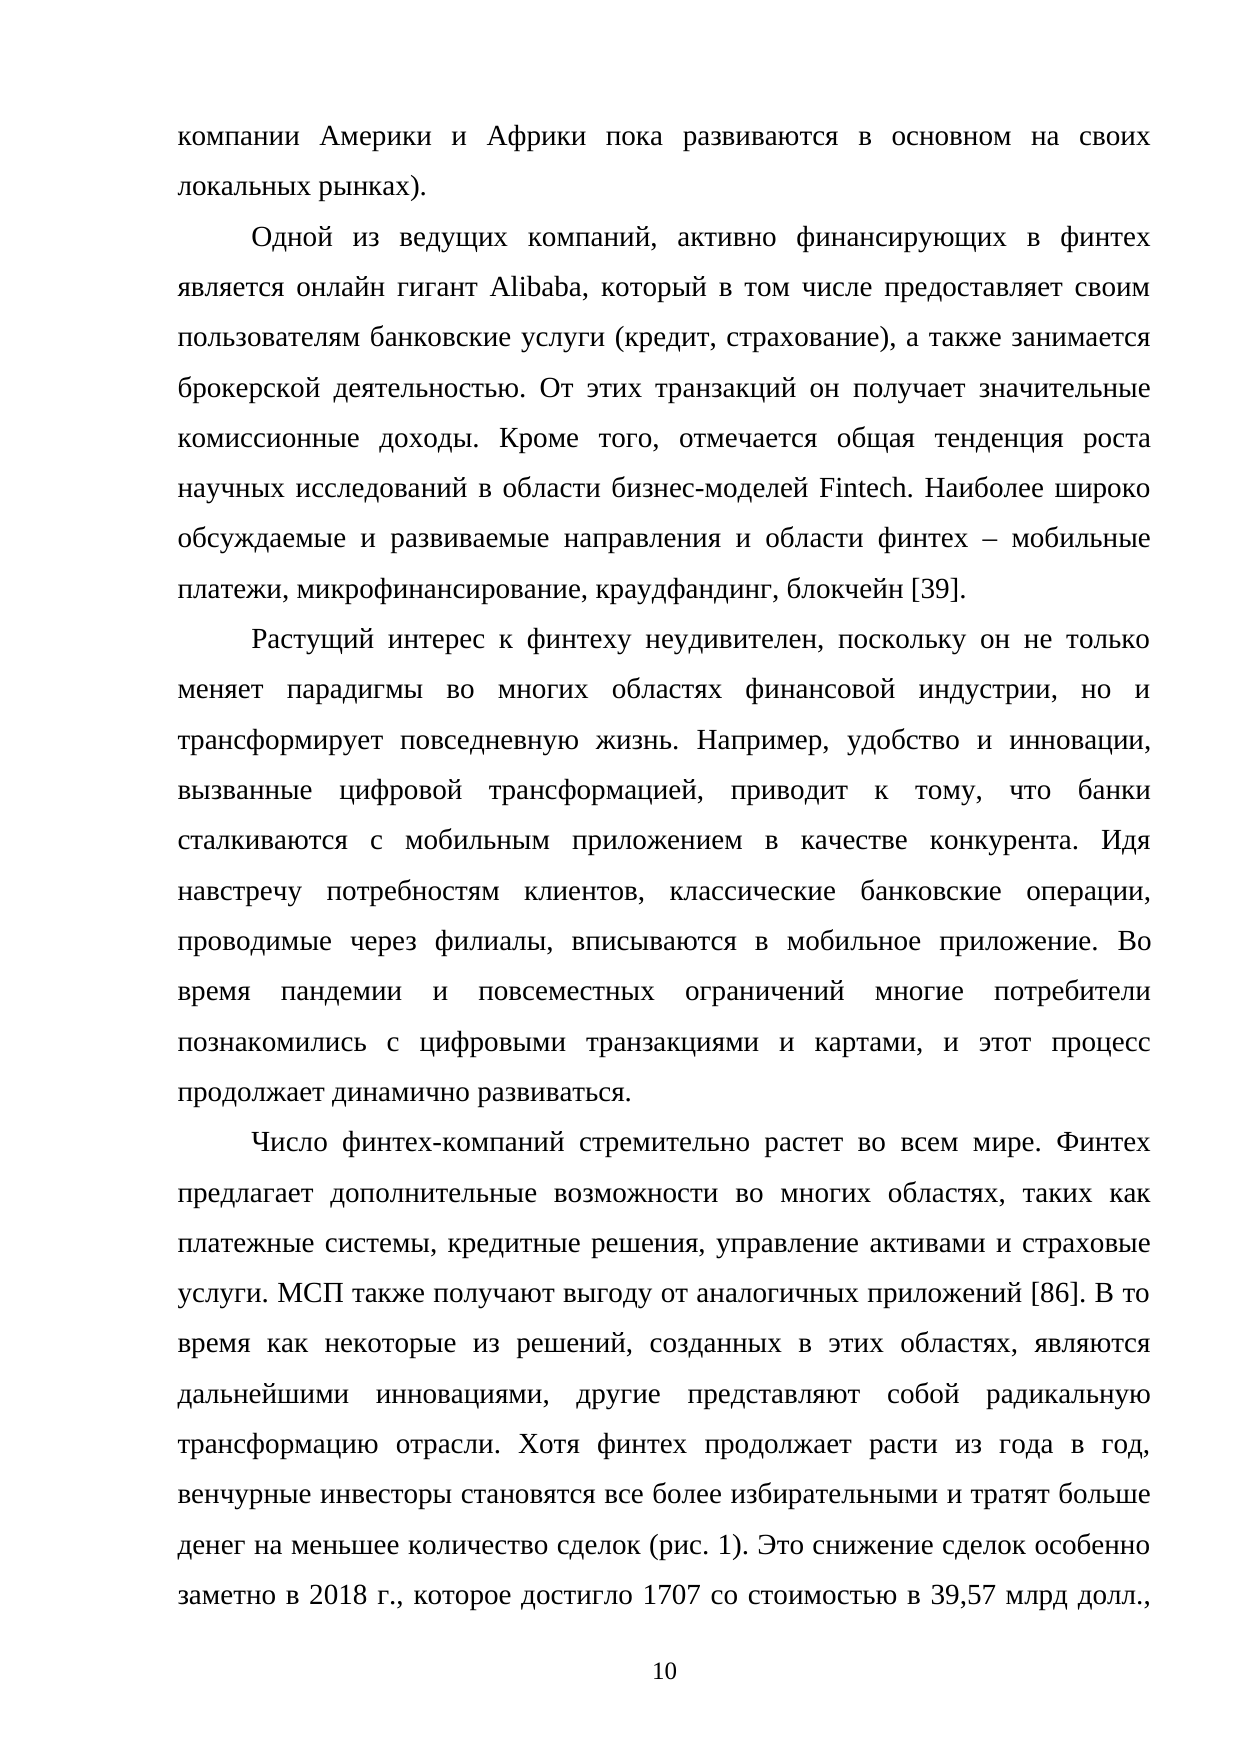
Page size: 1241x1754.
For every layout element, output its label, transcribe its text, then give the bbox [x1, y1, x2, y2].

text Растущий интерес к финтеху неудивителен, поскольку он не только меняет парадигмы во многих областях финансовой индустрии, но и трансформирует повседневную жизнь. Например, удобство и инновации, вызванные цифровой трансформацией, приводит к тому, что банки сталкиваются с мобильным приложением в качестве конкурента. Идя навстречу потребностям клиентов, классические банковские операции, проводимые через филиалы, вписываются в мобильное приложение. Во время пандемии и повсеместных ограничений многие потребители познакомились с цифровыми транзакциями и картами, и этот процесс продолжает динамично развиваться. [177, 621, 1152, 1108]
text Одной из ведущих компаний, активно финансирующих в финтех является онлайн гигант Alibaba, который в том числе предоставляет своим пользователям банковские услуги (кредит, страхование), а также занимается брокерской деятельностью. От этих транзакций он получает значительные комиссионные доходы. Кроме того, отмечается общая тенденция роста научных исследований в области бизнес-моделей Fintech. Наиболее широко обсуждаемые и развиваемые направления и области финтех – мобильные платежи, микрофинансирование, краудфандинг, блокчейн [39]. [177, 219, 1152, 604]
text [177, 118, 1152, 202]
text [177, 1124, 1152, 1611]
